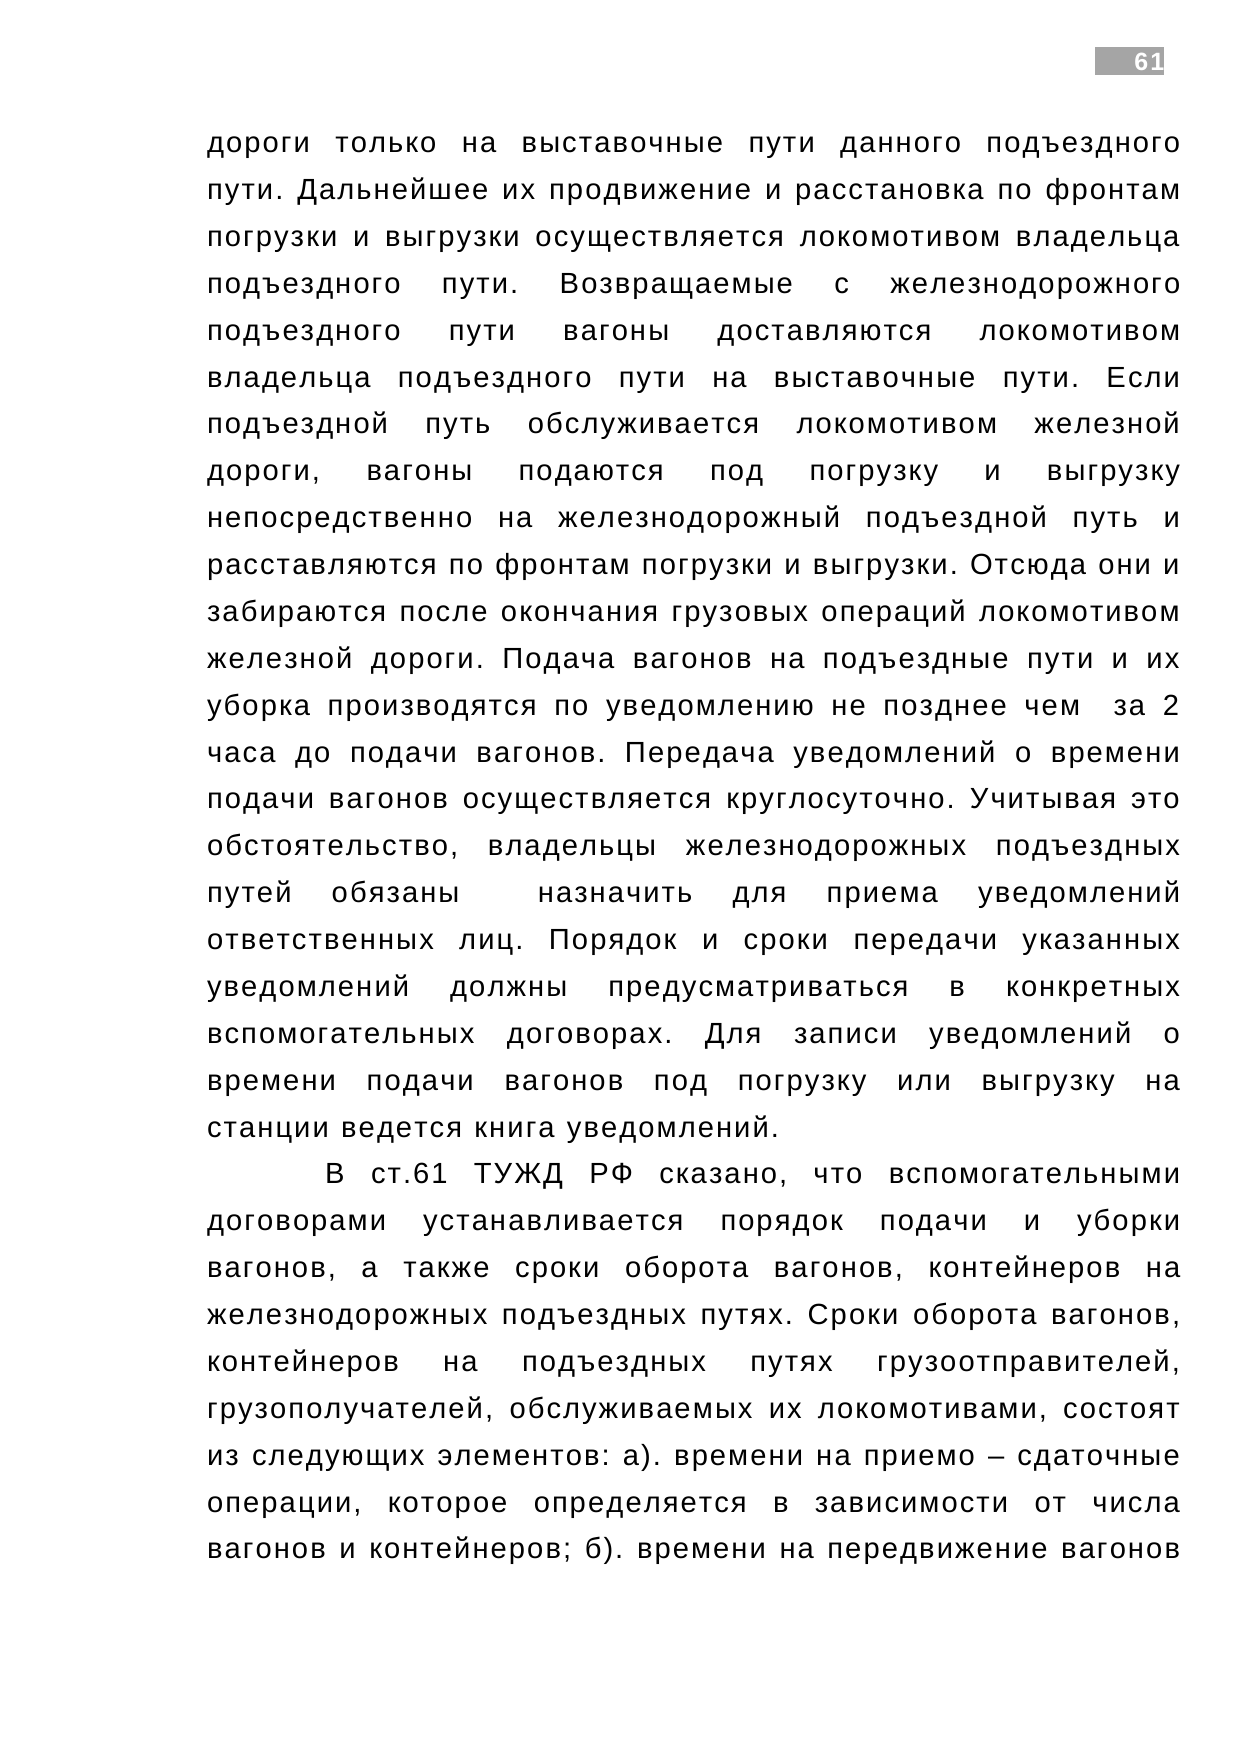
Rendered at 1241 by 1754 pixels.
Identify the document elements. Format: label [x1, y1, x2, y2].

text [207, 1156, 1181, 1565]
text [207, 125, 1181, 1143]
